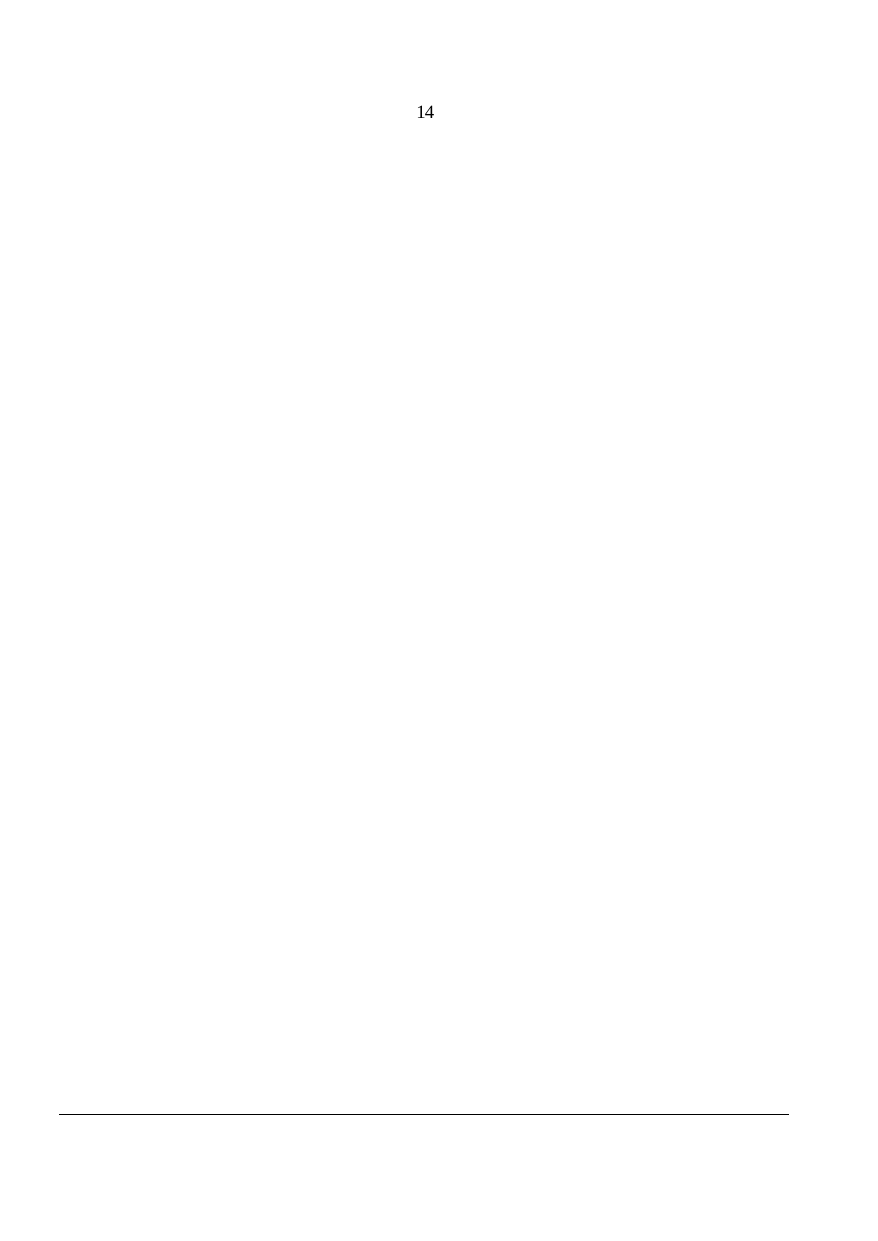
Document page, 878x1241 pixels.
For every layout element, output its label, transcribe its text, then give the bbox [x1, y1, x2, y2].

text 14 [416, 105, 788, 122]
